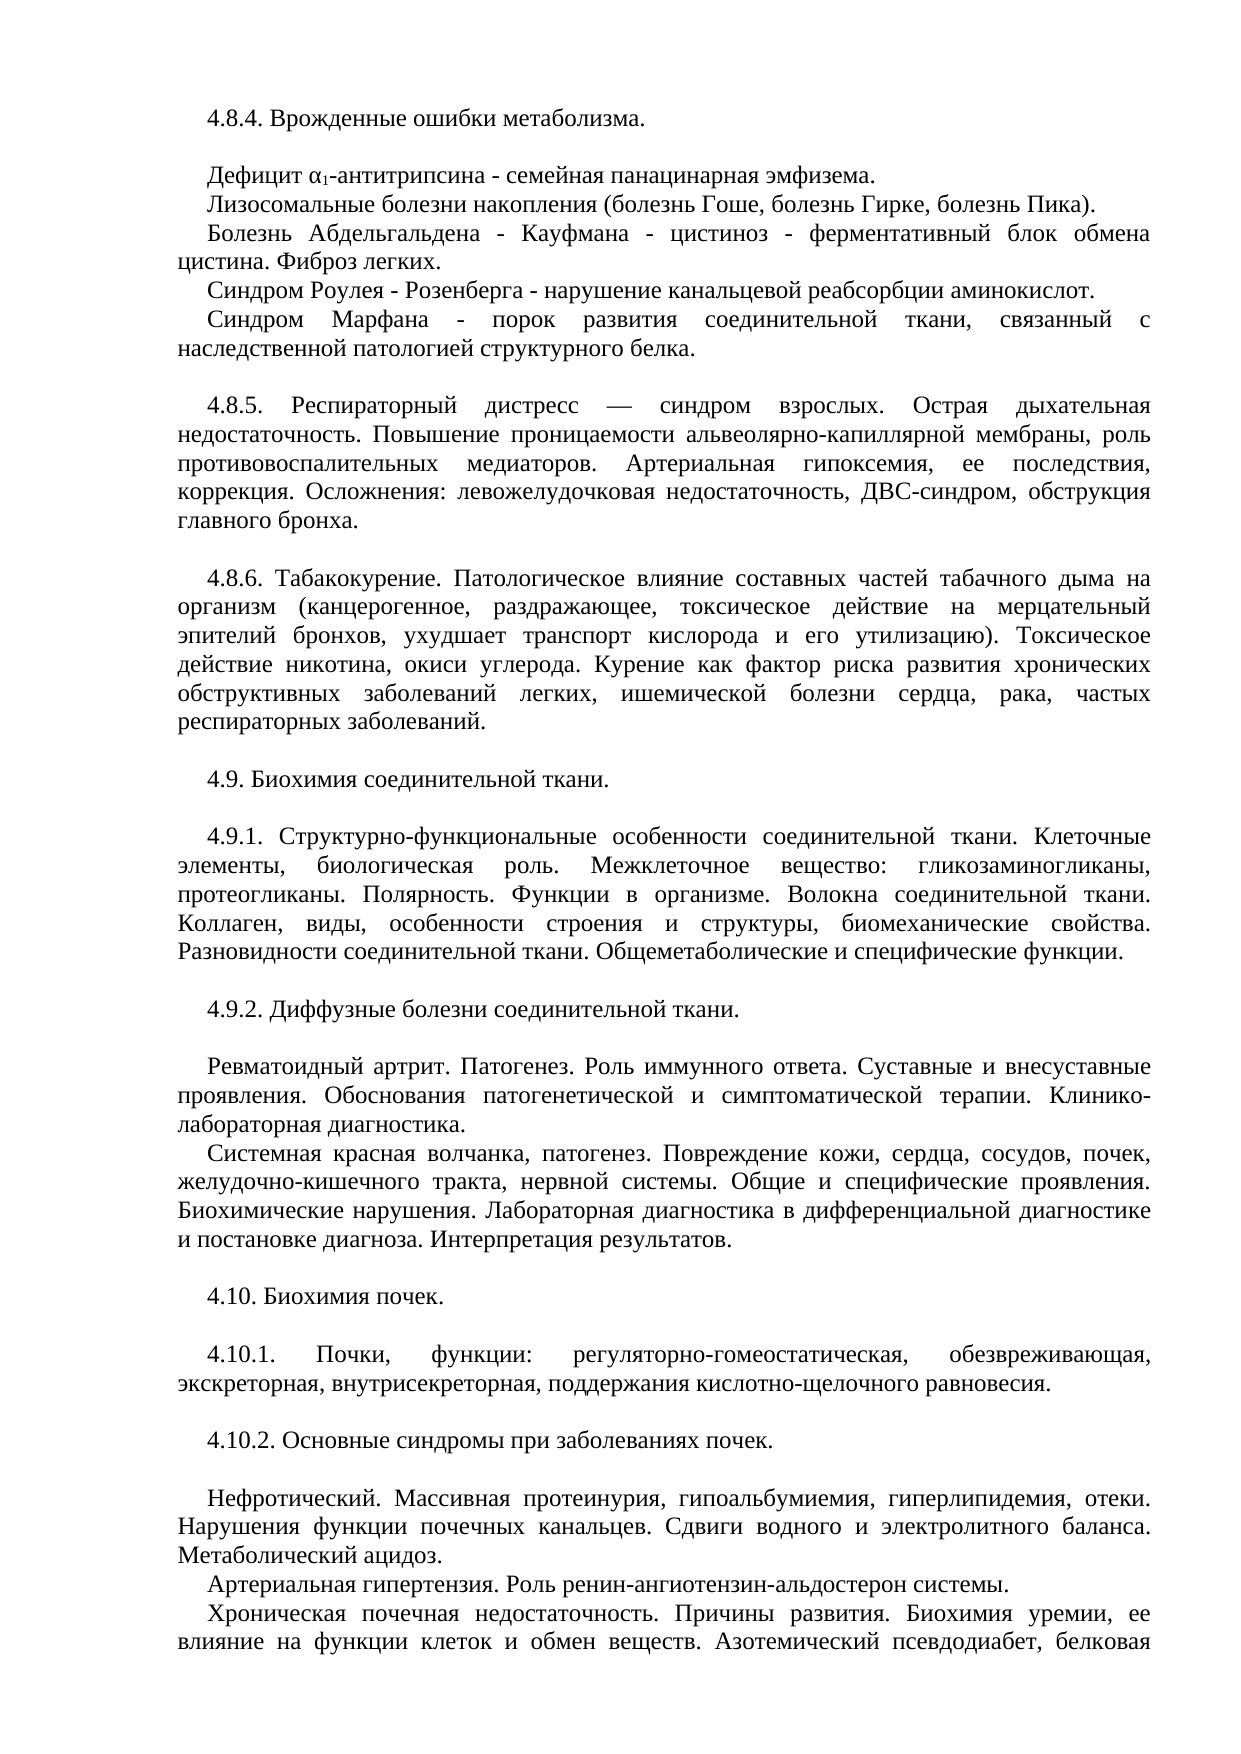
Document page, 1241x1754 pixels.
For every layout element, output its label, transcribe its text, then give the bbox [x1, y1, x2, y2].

text Лизосомальные болезни накопления (болезнь Гоше, болезнь Гирке, болезнь Пика). [177, 189, 1152, 218]
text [177, 1598, 1152, 1655]
text 4.8.4. Врожденные ошибки метаболизма. [177, 103, 1152, 131]
text Артериальная гипертензия. Роль ренин-ангиотензин-альдостерон системы. [177, 1569, 1152, 1598]
text Системная красная волчанка, патогенез. Повреждение кожи, сердца, сосудов, почек, желудочно-кишечного тракта, нервной системы. Общие и специфические проявления. Биохимические нарушения. Лабораторная диагностика в дифференциальной диагностике и постановке диагноза. Интерпретация результатов. [177, 1138, 1152, 1253]
text 4.9.2. Диффузные болезни соединительной ткани. [177, 994, 1152, 1023]
text Нефротический. Массивная протеинурия, гипоальбумиемия, гиперлипидемия, отеки. Нарушения функции почечных канальцев. Сдвиги водного и электролитного баланса. Метаболический ацидоз. [177, 1483, 1152, 1569]
text Ревматоидный артрит. Патогенез. Роль иммунного ответа. Суставные и внесуставные проявления. Обоснования патогенетической и симптоматической терапии. Клинико-лабораторная диагностика. [177, 1051, 1152, 1138]
text Синдром Марфана - порок развития соединительной ткани, связанный с наследственной патологией структурного белка. [177, 304, 1152, 361]
text 4.8.5. Респираторный дистресс — синдром взрослых. Острая дыхательная недостаточность. Повышение проницаемости альвеолярно-капиллярной мембраны, роль противовоспалительных медиаторов. Артериальная гипоксемия, ее последствия, коррекция. Осложнения: левожелудочковая недостаточность, ДВС-синдром, обструкция главного бронха. [177, 390, 1152, 534]
text 4.9. Биохимия соединительной ткани. [177, 764, 1152, 793]
text 4.10. Биохимия почек. [177, 1281, 1152, 1310]
text Болезнь Абдельгальдена - Кауфмана - цистиноз - ферментативный блок обмена цистина. Фиброз легких. [177, 218, 1152, 275]
text 4.8.6. Табакокурение. Патологическое влияние составных частей табачного дыма на организм (канцерогенное, раздражающее, токсическое действие на мерцательный эпителий бронхов, ухудшает транспорт кислорода и его утилизацию). Токсическое действие никотина, окиси углерода. Курение как фактор риска развития хронических обструктивных заболеваний легких, ишемической болезни сердца, рака, частых респираторных заболеваний. [177, 563, 1152, 735]
text Дефицит α1-антитрипсина - семейная панацинарная эмфизема. [177, 160, 1152, 189]
text 4.10.2. Основные синдромы при заболеваниях почек. [177, 1425, 1152, 1454]
text Синдром Роулея - Розенберга - нарушение канальцевой реабсорбции аминокислот. [177, 275, 1152, 304]
text 4.9.1. Структурно-функциональные особенности соединительной ткани. Клеточные элементы, биологическая роль. Межклеточное вещество: гликозаминогликаны, протеогликаны. Полярность. Функции в организме. Волокна соединительной ткани. Коллаген, виды, особенности строения и структуры, биомеханические свойства. Разновидности соединительной ткани. Общеметаболические и специфические функции. [177, 821, 1152, 965]
text 4.10.1. Почки, функции: регуляторно-гомеостатическая, обезвреживающая, экскреторная, внутрисекреторная, поддержания кислотно-щелочного равновесия. [177, 1339, 1152, 1396]
